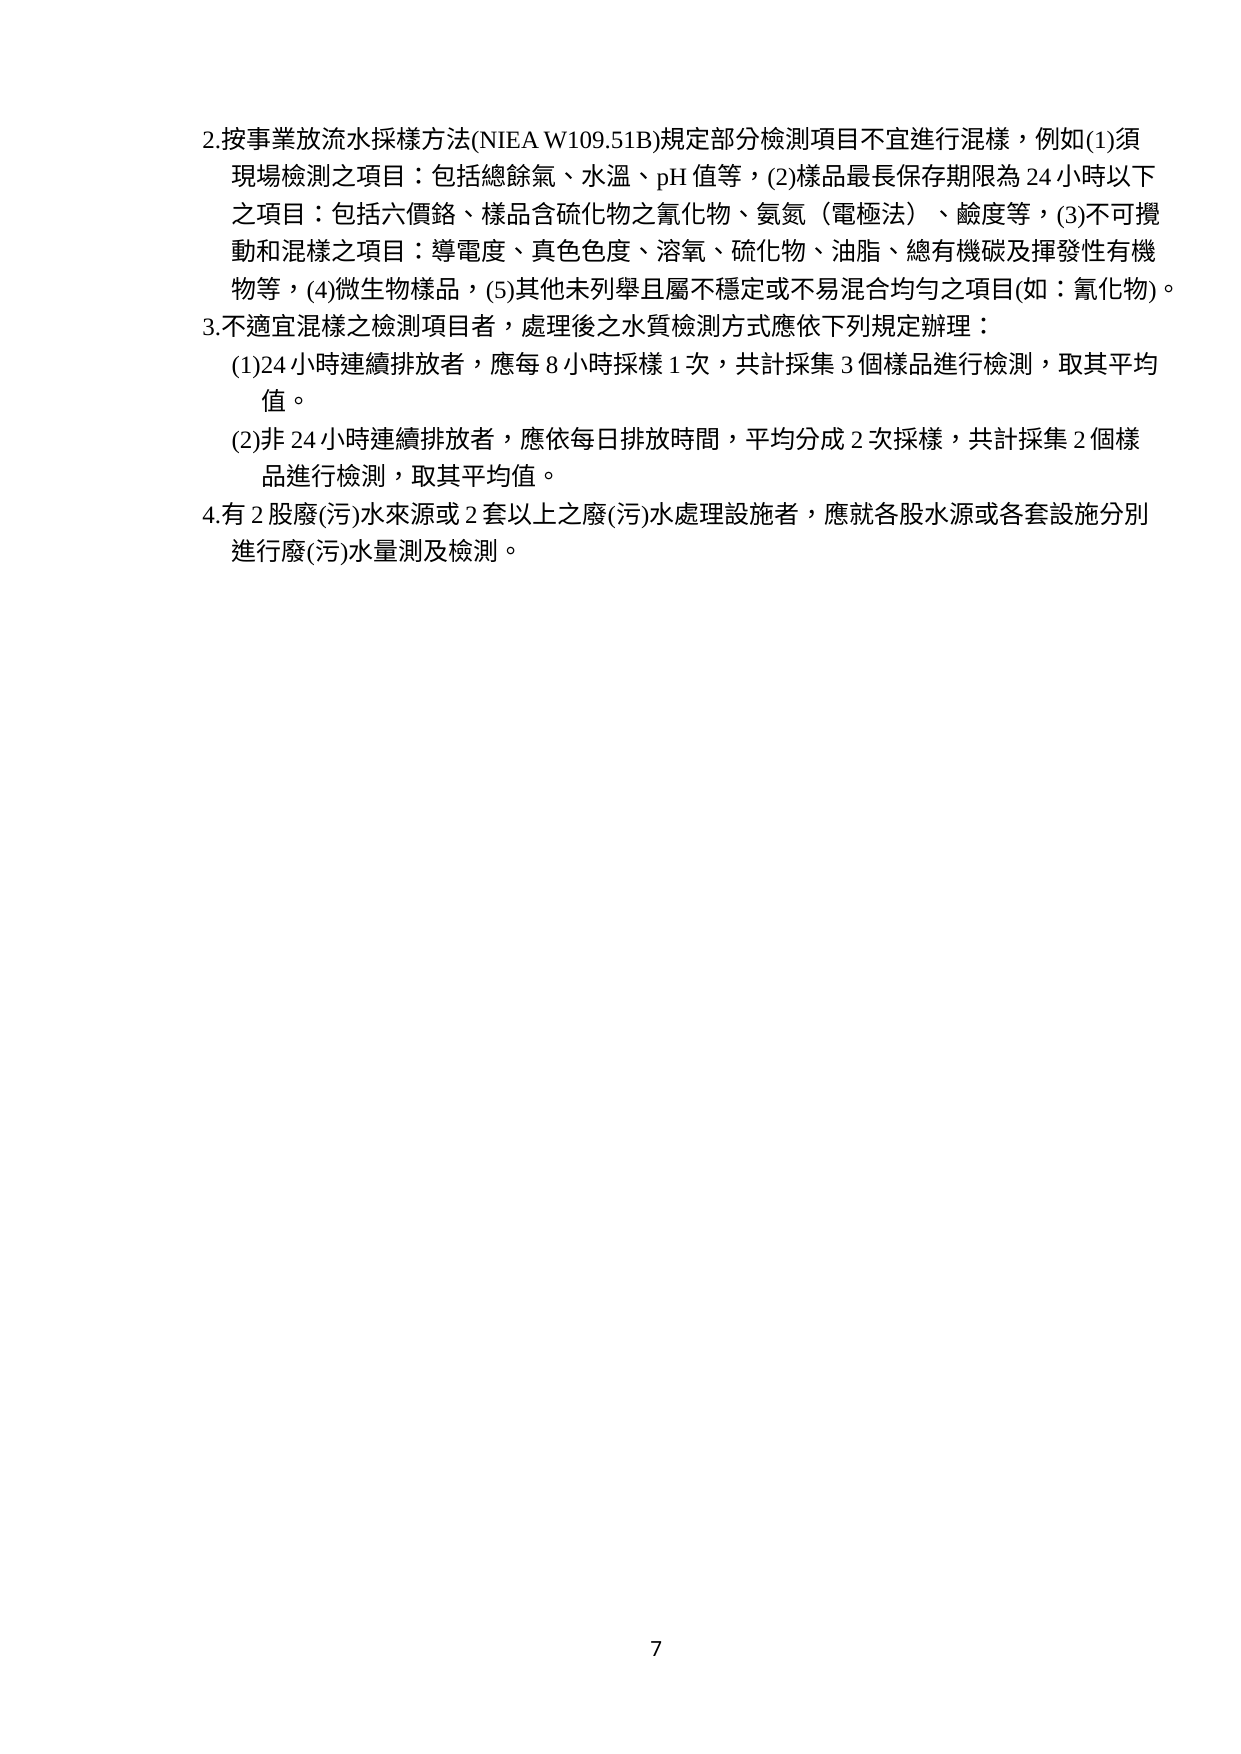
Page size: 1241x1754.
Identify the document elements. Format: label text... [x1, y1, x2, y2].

text 2.按事業放流水採樣方法(NIEA W109.51B)規定部分檢測項目不宜進行混樣，例如(1)須現場檢測之項目：包括總餘氣、水溫、pH值等，(2)樣品最長保存期限為24小時以下之項目：包括六價鉻、樣品含硫化物之氰化物、氨氮（電極法）、鹼度等，(3)不可攪動和混樣之項目：導電度、真色色度、溶氧、硫化物、油脂、總有機碳及揮發性有機物等，(4)微生物樣品，(5)其他未列舉且屬不穩定或不易混合均勻之項目(如：氰化物)。 [202, 119, 1162, 306]
text (2)非24小時連續排放者，應依每日排放時間，平均分成2次採樣，共計採集2個樣品進行檢測，取其平均值。 [231, 419, 1162, 494]
text (1)24小時連續排放者，應每8小時採樣1次，共計採集3個樣品進行檢測，取其平均值。 [231, 344, 1162, 419]
text 4.有2股廢(污)水來源或2套以上之廢(污)水處理設施者，應就各股水源或各套設施分別進行廢(污)水量測及檢測。 [202, 494, 1162, 569]
text 3.不適宜混樣之檢測項目者，處理後之水質檢測方式應依下列規定辦理： [202, 306, 1162, 344]
